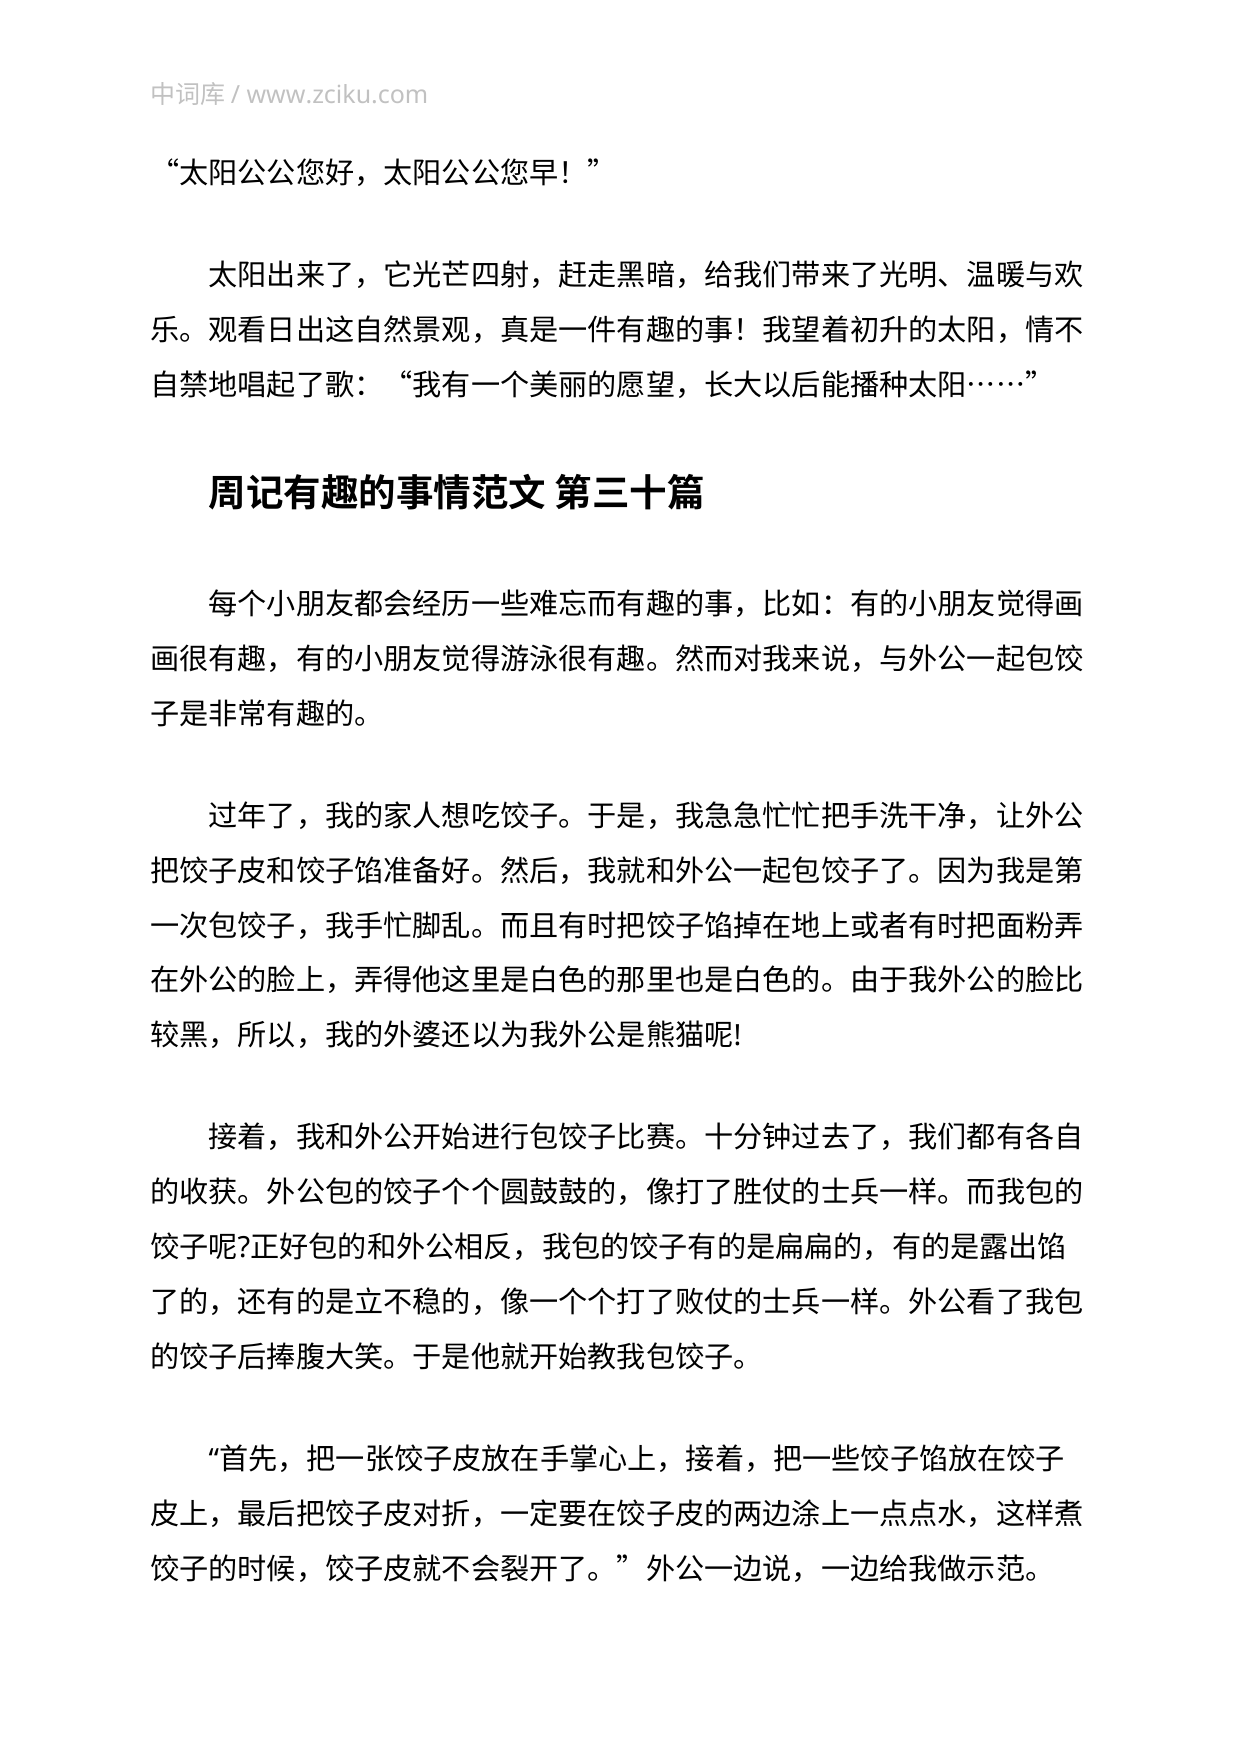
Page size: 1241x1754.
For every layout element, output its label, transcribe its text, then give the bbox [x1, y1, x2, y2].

text 周记有趣的事情范文 第三十篇 [150, 463, 1090, 518]
text 过年了，我的家人想吃饺子。于是，我急急忙忙把手洗干净，让外公把饺子皮和饺子馅准备好。然后，我就和外公一起包饺子了。因为我是第一次包饺子，我手忙脚乱。而且有时把饺子馅掉在地上或者有时把面粉弄在外公的脸上，弄得他这里是白色的那里也是白色的。由于我外公的脸比较黑，所以，我的外婆还以为我外公是熊猫呢! [150, 792, 1090, 1054]
text 接着，我和外公开始进行包饺子比赛。十分钟过去了，我们都有各自的收获。外公包的饺子个个圆鼓鼓的，像打了胜仗的士兵一样。而我包的饺子呢?正好包的和外公相反，我包的饺子有的是扁扁的，有的是露出馅了的，还有的是立不稳的，像一个个打了败仗的士兵一样。外公看了我包的饺子后捧腹大笑。于是他就开始教我包饺子。 [150, 1114, 1090, 1376]
text 太阳出来了，它光芒四射，赶走黑暗，给我们带来了光明、温暖与欢乐。观看日出这自然景观，真是一件有趣的事！我望着初升的太阳，情不自禁地唱起了歌：“我有一个美丽的愿望，长大以后能播种太阳……” [150, 252, 1090, 404]
text 每个小朋友都会经历一些难忘而有趣的事，比如：有的小朋友觉得画画很有趣，有的小朋友觉得游泳很有趣。然而对我来说，与外公一起包饺子是非常有趣的。 [150, 581, 1090, 733]
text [150, 1435, 1090, 1587]
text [150, 150, 1090, 192]
